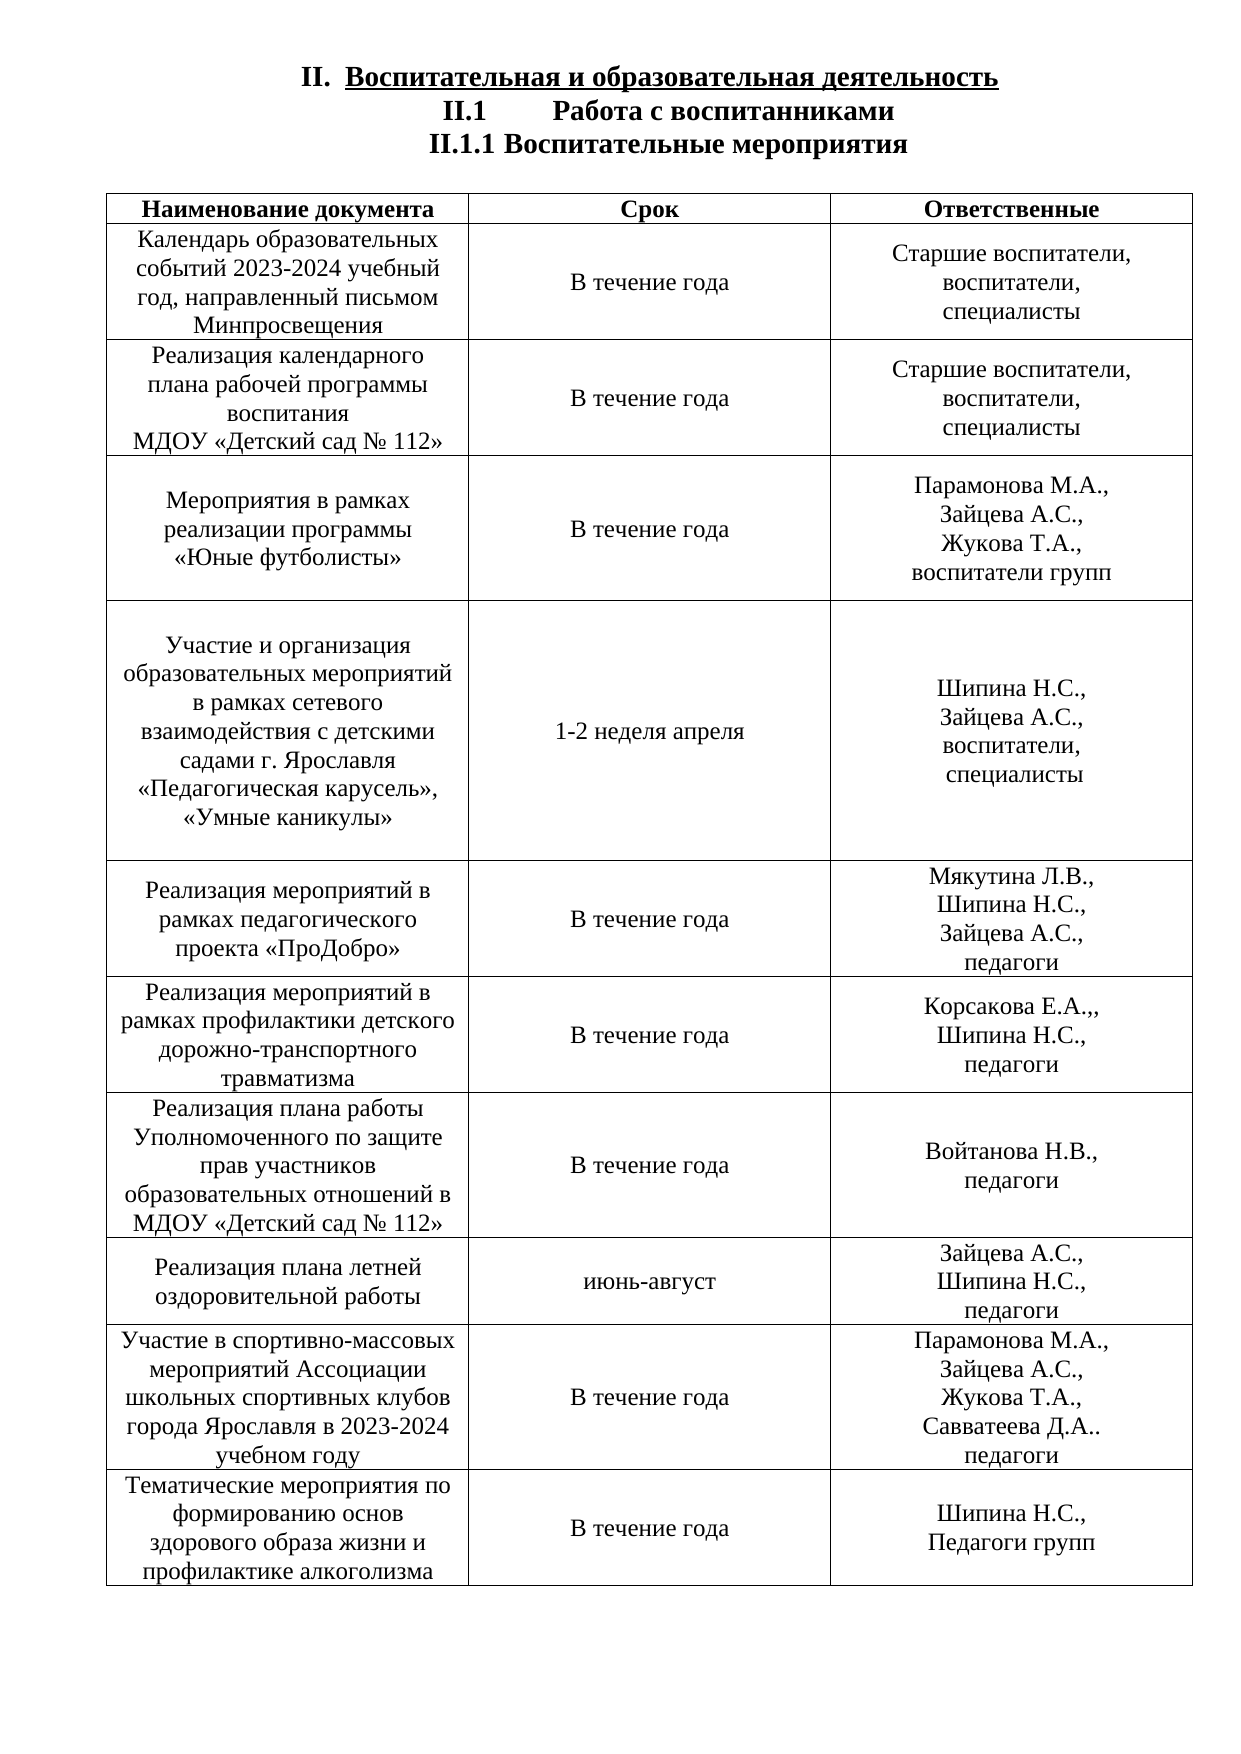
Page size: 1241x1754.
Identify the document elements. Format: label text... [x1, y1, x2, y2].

table_cell В течение года [469, 340, 830, 455]
list Работа с воспитанниками [156, 93, 1181, 126]
table_cell Шипина Н.С., Зайцева А.С., воспитатели, специалисты [831, 601, 1192, 860]
table_cell Участие и организация образовательных мероприятий в рамках сетевого взаимодействия с детскими садами г. Ярославля «Педагогическая карусель», «Умные каникулы» [107, 601, 468, 860]
table_header Наименование документа [107, 194, 468, 223]
table_cell Парамонова М.А., Зайцева А.С., Жукова Т.А., воспитатели групп [831, 456, 1192, 600]
table_cell Тематические мероприятия по формированию основ здорового образа жизни и профилактике алкоголизма [107, 1470, 468, 1585]
table_cell В течение года [469, 224, 830, 339]
list Воспитательные мероприятия [156, 126, 1181, 160]
table_cell Мякутина Л.В., Шипина Н.С., Зайцева А.С., педагоги [831, 861, 1192, 976]
table_cell июнь-август [469, 1238, 830, 1324]
table_cell Реализация мероприятий в рамках профилактики детского дорожно-транспортного травматизма [107, 977, 468, 1092]
list Воспитательная и образовательная деятельность [118, 59, 1181, 93]
table_header Ответственные [831, 194, 1192, 223]
table_cell В течение года [469, 1093, 830, 1237]
table_cell Участие в спортивно-массовых мероприятий Ассоциации школьных спортивных клубов города Ярославля в 2023-2024 учебном году [107, 1325, 468, 1469]
table_cell В течение года [469, 1325, 830, 1469]
table_cell Войтанова Н.В., педагоги [831, 1093, 1192, 1237]
table_cell Реализация мероприятий в рамках педагогического проекта «ПроДобро» [107, 861, 468, 976]
table_cell Реализация плана летней оздоровительной работы [107, 1238, 468, 1324]
table_cell В течение года [469, 456, 830, 600]
table_cell Зайцева А.С., Шипина Н.С., педагоги [831, 1238, 1192, 1324]
table_header Срок [469, 194, 830, 223]
table_cell В течение года [469, 1470, 830, 1585]
table_cell Календарь образовательных событий 2023-2024 учебный год, направленный письмом Минпросвещения [107, 224, 468, 339]
table_cell В течение года [469, 861, 830, 976]
table_cell Старшие воспитатели, воспитатели, специалисты [831, 224, 1192, 339]
table_cell Реализация календарного плана рабочей программы воспитания МДОУ «Детский сад № 112» [107, 340, 468, 455]
table_cell В течение года [469, 977, 830, 1092]
table_cell Корсакова Е.А.,, Шипина Н.С., педагоги [831, 977, 1192, 1092]
table_cell Мероприятия в рамках реализации программы «Юные футболисты» [107, 456, 468, 600]
table_cell 1-2 неделя апреля [469, 601, 830, 860]
table_cell Старшие воспитатели, воспитатели, специалисты [831, 340, 1192, 455]
table_cell Шипина Н.С., Педагоги групп [831, 1470, 1192, 1585]
table_cell Парамонова М.А., Зайцева А.С., Жукова Т.А., Савватеева Д.А.. педагоги [831, 1325, 1192, 1469]
table_cell Реализация плана работы Уполномоченного по защите прав участников образовательных отношений в МДОУ «Детский сад № 112» [107, 1093, 468, 1237]
